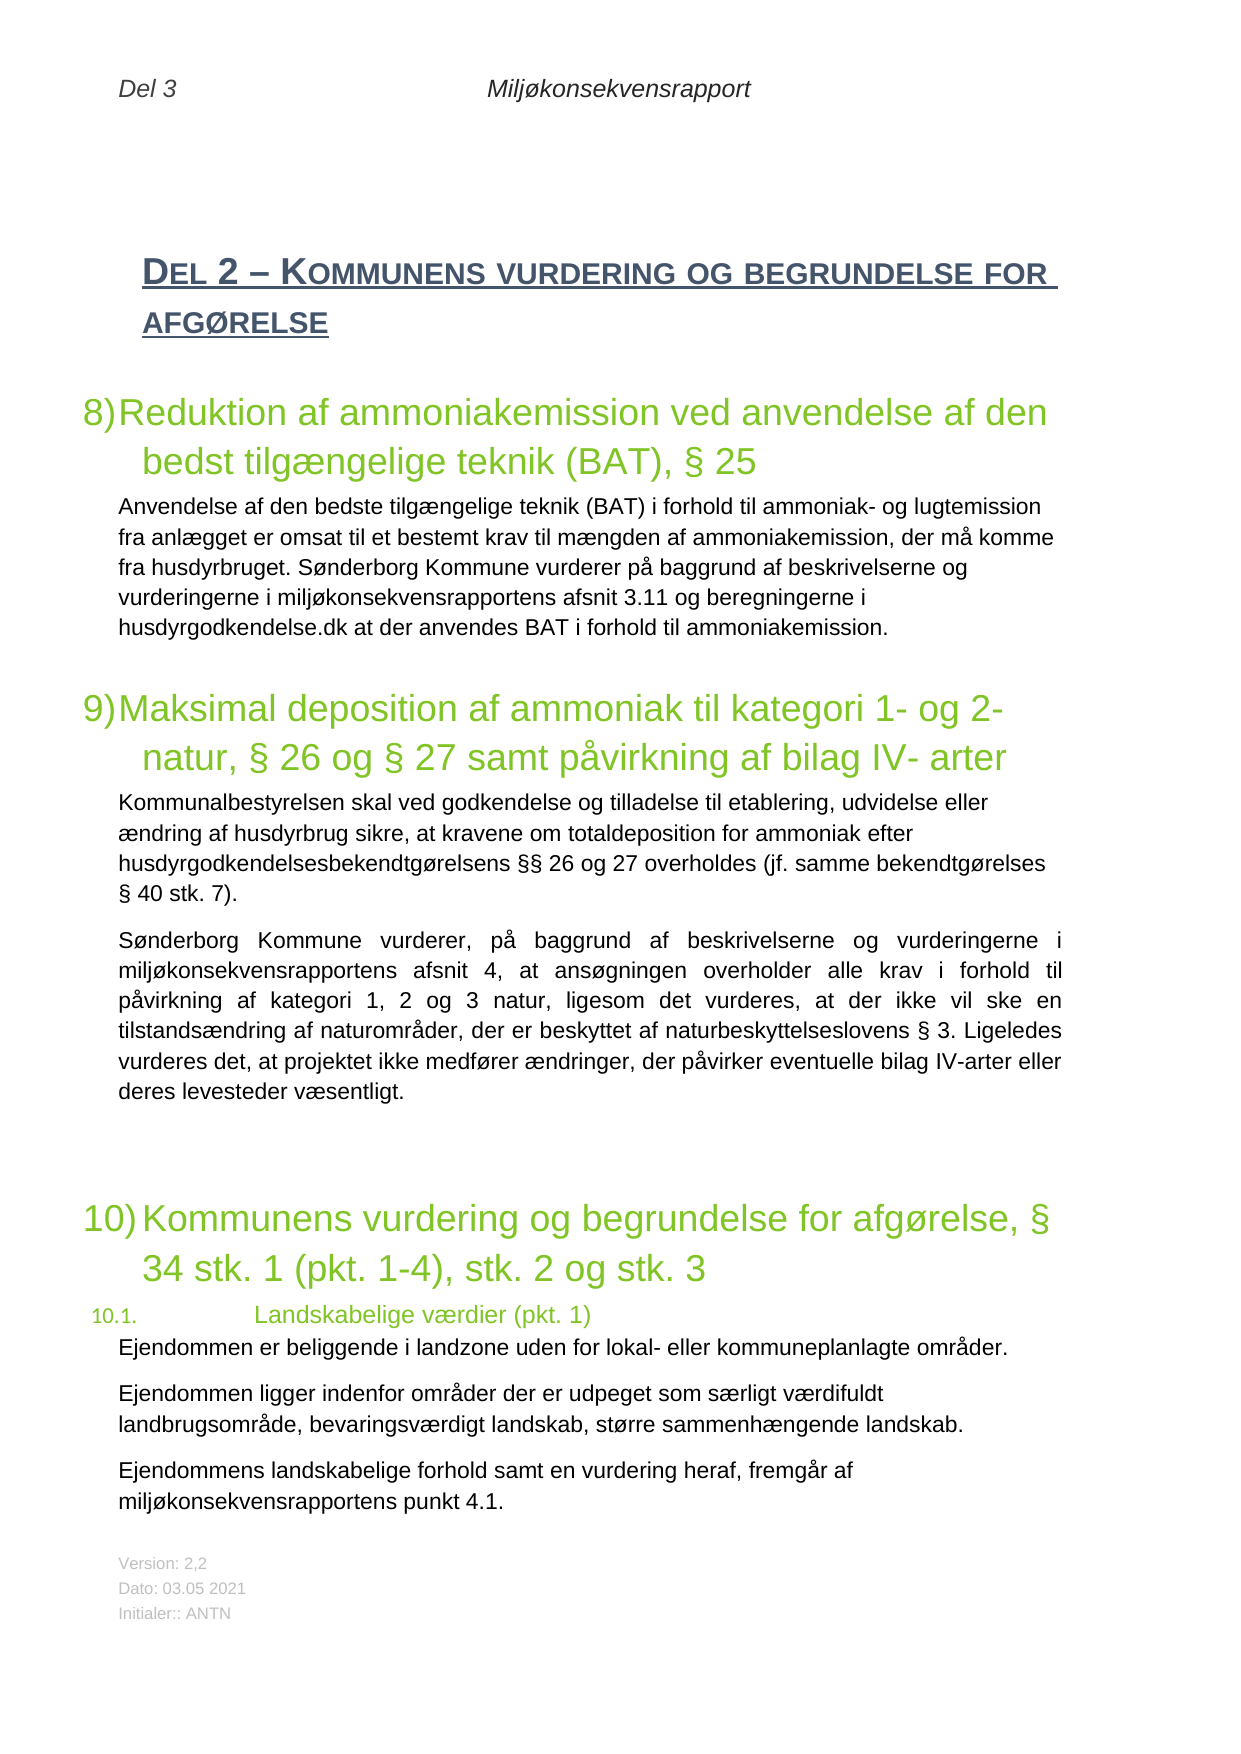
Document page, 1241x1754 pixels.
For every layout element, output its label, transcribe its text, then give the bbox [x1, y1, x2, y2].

subtitle Kommunens vurdering og begrundelse for afgørelse, § 34 stk. 1 (pkt. 1-4), stk. 2 og stk. 3 [83, 1197, 1063, 1289]
text Ejendommen er beliggende i landzone uden for lokal- eller kommuneplanlagte områder. [118, 1333, 1063, 1360]
subtitle Del 2 – Kommunens vurdering og begrundelse for afgørelse [142, 249, 1063, 342]
text Ejendommens landskabelige forhold samt en vurdering heraf, fremgår af miljøkonsekvensrapportens punkt 4.1. [118, 1457, 1063, 1514]
subtitle Reduktion af ammoniakemission ved anvendelse af den bedst tilgængelige teknik (BAT), § 25 [83, 390, 1063, 483]
text Landskabelige værdier (pkt. 1) [91, 1300, 1063, 1329]
text Sønderborg Kommune vurderer, på baggrund af beskrivelserne og vurderingerne i miljøkonsekvensrapportens afsnit 4, at ansøgningen overholder alle krav i forhold til påvirkning af kategori 1, 2 og 3 natur, ligesom det vurderes, at der ikke vil ske en tilstandsændring af naturområder, der er beskyttet af naturbeskyttelseslovens § 3. Ligeledes vurderes det, at projektet ikke medfører ændringer, der påvirker eventuelle bilag IV-arter eller deres levesteder væsentligt. [118, 927, 1063, 1104]
subtitle Maksimal deposition af ammoniak til kategori 1- og 2-natur, § 26 og § 27 samt påvirkning af bilag IV- arter [83, 686, 1063, 779]
text Anvendelse af den bedste tilgængelige teknik (BAT) i forhold til ammoniak- og lugtemission fra anlægget er omsat til et bestemt krav til mængden af ammoniakemission, der må komme fra husdyrbruget. Sønderborg Kommune vurderer på baggrund af beskrivelserne og vurderingerne i miljøkonsekvensrapportens afsnit 3.11 og beregningerne i husdyrgodkendelse.dk at der anvendes BAT i forhold til ammoniakemission. [118, 493, 1063, 640]
text Ejendommen ligger indenfor områder der er udpeget som særligt værdifuldt landbrugsområde, bevaringsværdigt landskab, større sammenhængende landskab. [118, 1380, 1063, 1437]
text Kommunalbestyrelsen skal ved godkendelse og tilladelse til etablering, udvidelse eller ændring af husdyrbrug sikre, at kravene om totaldeposition for ammoniak efter husdyrgodkendelsesbekendtgørelsens §§ 26 og 27 overholdes (jf. samme bekendtgørelses § 40 stk. 7). [118, 789, 1063, 906]
